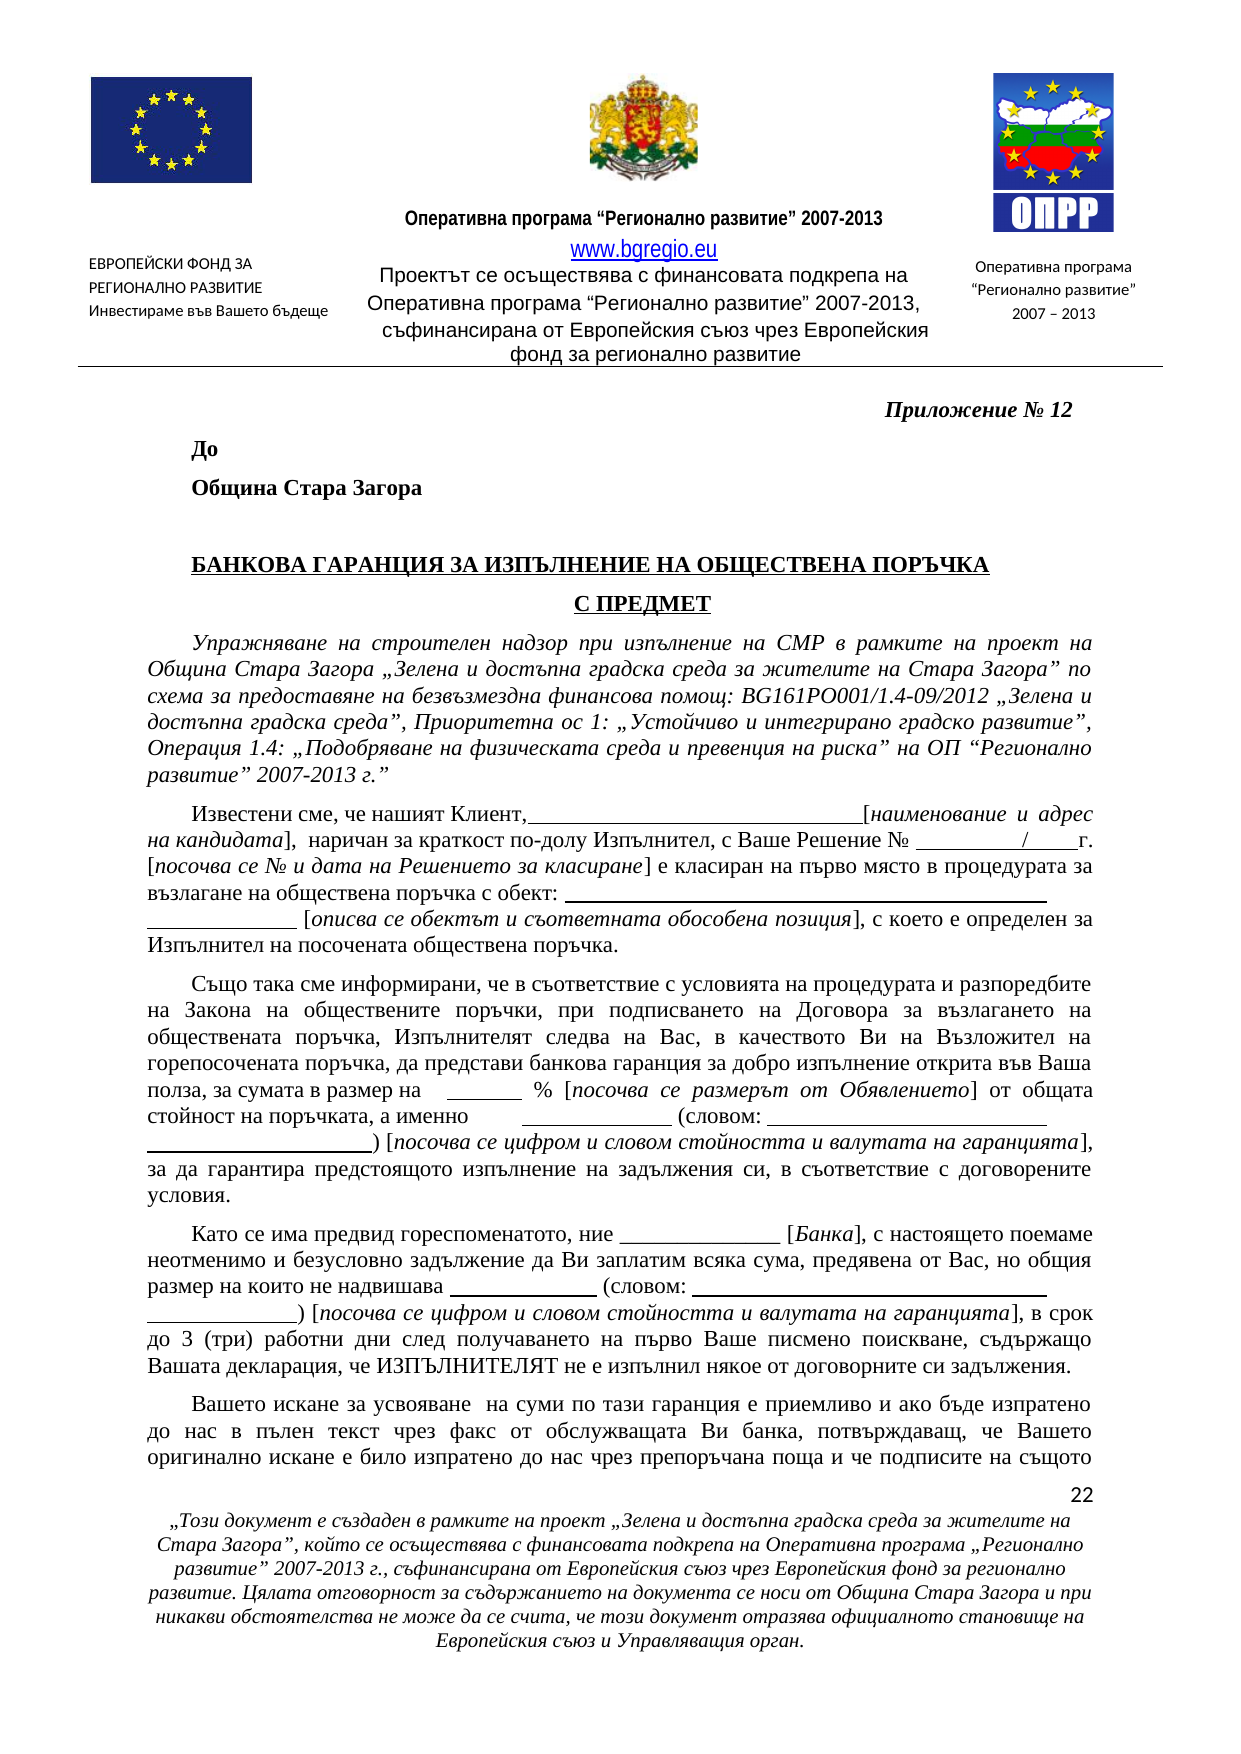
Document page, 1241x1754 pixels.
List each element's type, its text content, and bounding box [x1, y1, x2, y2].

text БАНКОВА ГАРАНЦИЯ ЗА ИЗПЪЛНЕНИЕ НА ОБЩЕСТВЕНА ПОРЪЧКА [147, 551, 1093, 578]
text Община Стара Загора [147, 473, 1093, 500]
text Упражняване на строителен надзор при изпълнение на СМР в рамките на проект на Община Стара Загора „Зелена и достъпна градска среда за жителите на Стара Загора” по схема за предоставяне на безвъзмездна финансова помощ: BG161PO001/1.4-09/2012 „Зелена и достъпна градска среда”, Приоритетна ос 1: „Устойчиво и интегрирано градско развитие”, Операция 1.4: „Подобряване на физическата среда и превенция на риска” на ОП “Регионално развитие” 2007-2013 г.” [147, 629, 1093, 787]
text С ПРЕДМЕТ [147, 590, 1093, 616]
text До [147, 435, 1093, 461]
picture [993, 73, 1114, 232]
text Приложение № 12 [811, 396, 1093, 422]
picture [589, 73, 698, 182]
text Като се има предвид гореспоменатото, ние ______________ [Банка], с настоящето поемаме неотменимо и безусловно задължение да Ви заплатим всяка сума, предявена от Вас, но общия размер на които не надвишава (словом: ) [посочва се цифром и словом стойността и валутата на гаранцията], в срок до 3 (три) работни дни след получаването на първо Ваше писмено поискване, съдържащо Вашата декларация, че ИЗПЪЛНИТЕЛЯТ не е изпълнил някое от договорните си задължения. [147, 1220, 1093, 1378]
text Известени сме, че нашият Клиент, [наименование и адрес на кандидата], наричан за краткост по-долу Изпълнител, с Ваше Решение № / г. [посочва се № и дата на Решението за класиране] е класиран на първо място в процедурата за възлагане на обществена поръчка с обект: [описва се обектът и съответната обособена позиция], с което е определен за Изпълнител на посочената обществена поръчка. [147, 799, 1093, 958]
text Също така сме информирани, че в съответствие с условията на процедурата и разпоредбите на Закона на обществените поръчки, при подписването на Договора за възлагането на обществената поръчка, Изпълнителят следва на Вас, в качеството Ви на Възложител на горепосочената поръчка, да представи банкова гаранция за добро изпълнение открита във Ваша полза, за сумата в размер на % [посочва се размерът от Обявлението] от общата стойност на поръчката, а именно (словом: ) [посочва се цифром и словом стойността и валутата на гаранцията], за да гарантира предстоящото изпълнение на задължения си, в съответствие с договорените условия. [147, 970, 1093, 1207]
